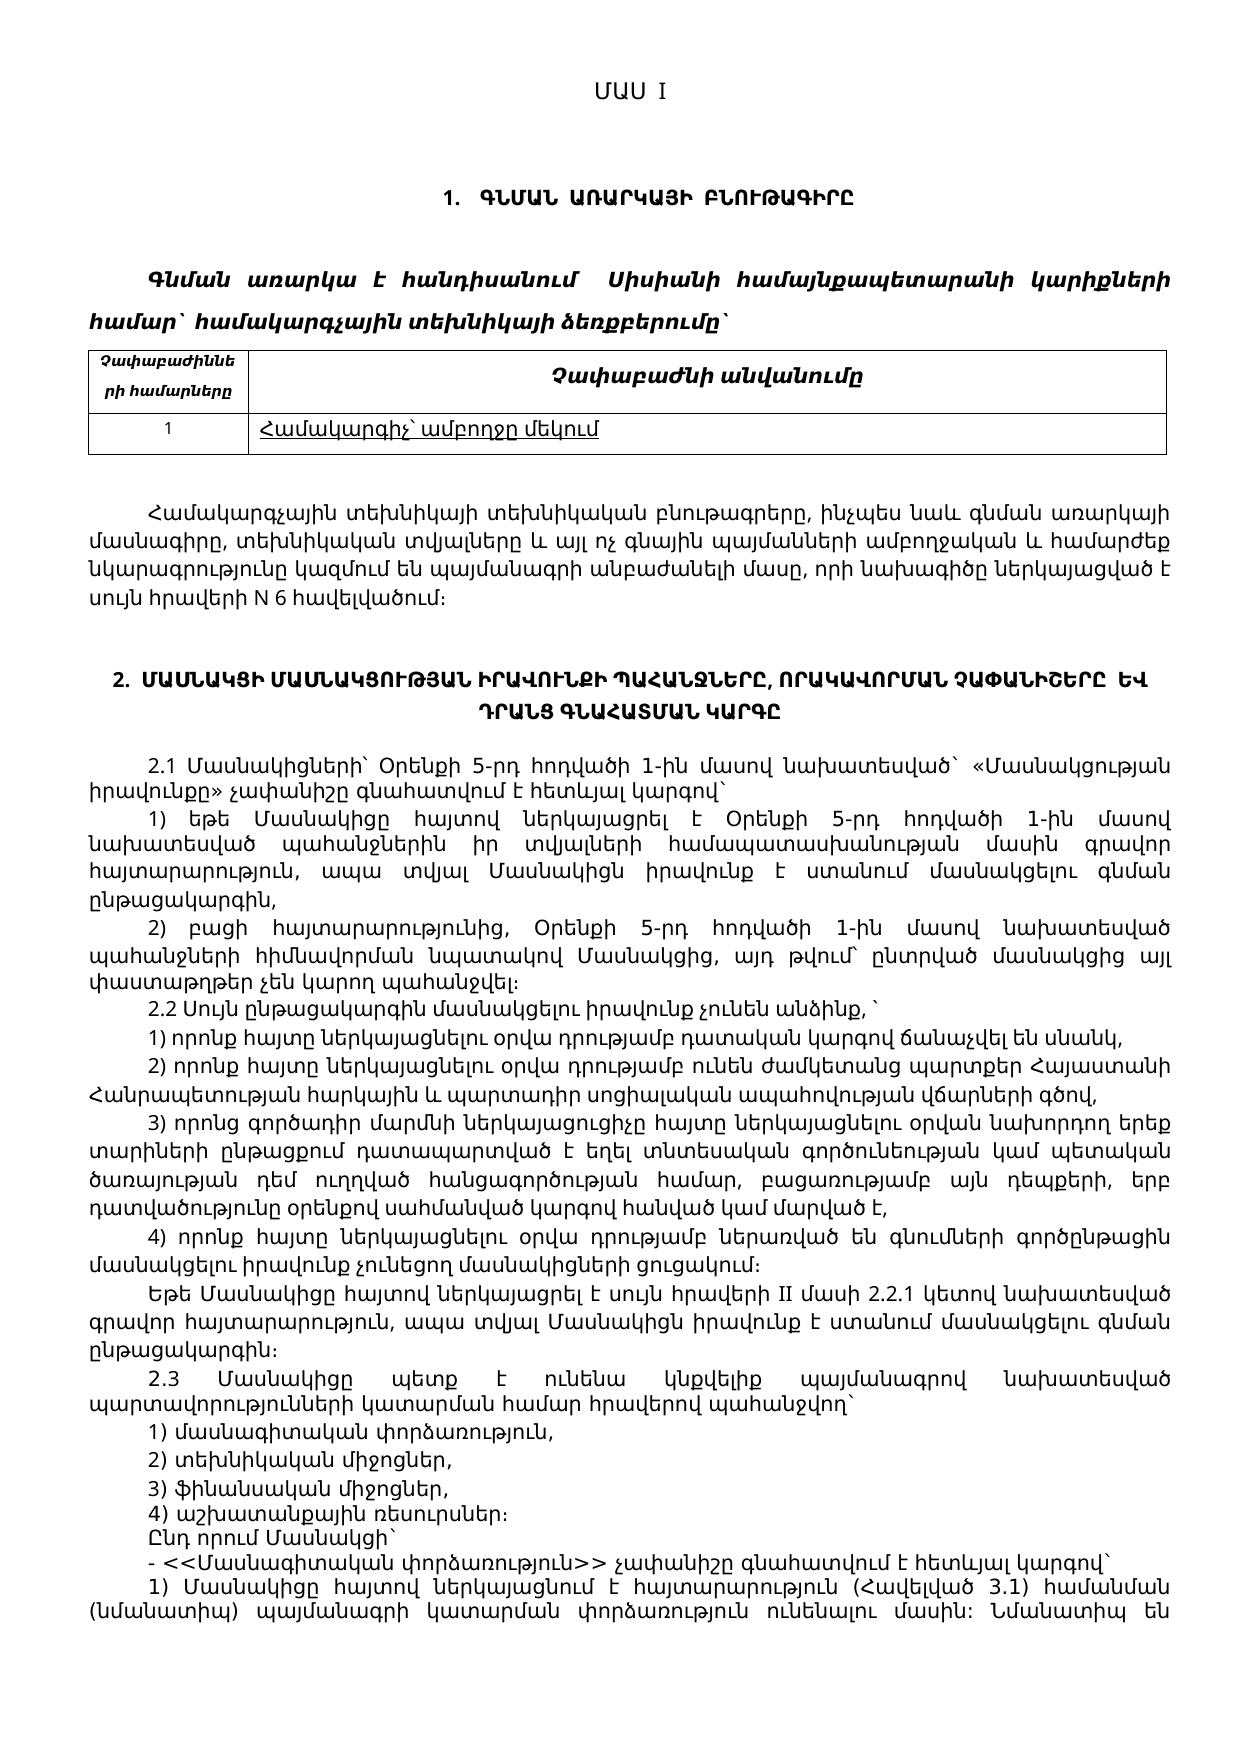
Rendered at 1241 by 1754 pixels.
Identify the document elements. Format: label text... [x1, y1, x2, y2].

text ՄԱՍ I [89, 75, 1171, 106]
table_cell 1 [89, 414, 248, 454]
text Ընդ որում Մասնակցի` [89, 1526, 1171, 1551]
text 1) եթե Մասնակիցը հայտով ներկայացրել է Օրենքի 5-րդ հոդվածի 1-ին մասով նախատեսված պահանջներին իր տվյալների համապատասխանության մասին գրավոր հայտարարություն, ապա տվյալ Մասնակիցն իրավունք է ստանում մասնակցելու գնման ընթացակարգին, [89, 804, 1171, 913]
text 3) որոնց գործադիր մարմնի ներկայացուցիչը հայտը ներկայացնելու օրվան նախորդող երեք տարիների ընթացքում դատապարտված է եղել տնտեսական գործունեության կամ պետական ծառայության դեմ ուղղված հանցագործության համար, բացառությամբ այն դեպքերի, երբ դատվածությունը օրենքով սահմանված կարգով հանված կամ մարված է, [89, 1108, 1171, 1222]
text - <<Մասնագիտական փորձառություն>> չափանիշը գնահատվում է հետևյալ կարգով` [89, 1551, 1171, 1575]
text 4) որոնք հայտը ներկայացնելու օրվա դրությամբ ներառված են գնումների գործընթացին մասնակցելու իրավունք չունեցող մասնակիցների ցուցակում։ [89, 1222, 1171, 1279]
table_header Չափաբաժնի անվանումը [249, 351, 1166, 413]
text 1) որոնք հայտը ներկայացնելու օրվա դրությամբ դատական կարգով ճանաչվել են սնանկ, [89, 1023, 1171, 1051]
text 2.1 Մասնակիցների՝ Օրենքի 5-րդ հոդվածի 1-ին մասով նախատեսված` «Մասնակցության իրավունքը» չափանիշը գնահատվում է հետևյալ կարգով` [89, 751, 1171, 804]
text 2. ՄԱՍՆԱԿՑԻ ՄԱՍՆԱԿՑՈՒԹՅԱՆ ԻՐԱՎՈՒՆՔԻ ՊԱՀԱՆՋՆԵՐԸ, ՈՐԱԿԱՎՈՐՄԱՆ ՉԱՓԱՆԻՇԵՐԸ ԵՎ ԴՐԱՆՑ ԳՆԱՀԱՏՄԱՆ ԿԱՐԳԸ [89, 665, 1171, 726]
text Եթե Մասնակիցը հայտով ներկայացրել է սույն հրավերի II մասի 2.2.1 կետով նախատեսված գրավոր հայտարարություն, ապա տվյալ Մասնակիցն իրավունք է ստանում մասնակցելու գնման ընթացակարգին։ [89, 1279, 1171, 1364]
text 1) մասնագիտական փորձառություն, [89, 1417, 1171, 1445]
text Համակարգչային տեխնիկայի տեխնիկական բնութագրերը, ինչպես նաև գնման առարկայի մասնագիրը, տեխնիկական տվյալները և այլ ոչ գնային պայմանների ամբողջական և համարժեք նկարագրությունը կազմում են պայմանագրի անբաժանելի մասը, որի նախագիծը ներկայացված է սույն հրավերի N 6 հավելվածում։ [89, 498, 1171, 611]
text 4) աշխատանքային ռեսուրսներ։ [89, 1502, 1171, 1526]
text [89, 1575, 1171, 1623]
table_cell Համակարգիչ՝ ամբողջը մեկում [249, 414, 1166, 454]
text 3) ֆինանսական միջոցներ, [89, 1474, 1171, 1502]
table_header Չափաբաժինների համարները [89, 351, 248, 413]
text 2) տեխնիկական միջոցներ, [89, 1445, 1171, 1474]
subtitle Գնման առարկա է հանդիսանում Սիսիանի համայնքապետարանի կարիքների համար` համակարգչային տեխնիկայի ձեռքբերումը` [89, 265, 1171, 336]
text 2) բացի հայտարարությունից, Օրենքի 5-րդ հոդվածի 1-ին մասով նախատեսված պահանջների հիմնավորման նպատակով Մասնակցից, այդ թվում՝ ընտրված մասնակցից այլ փաստաթղթեր չեն կարող պահանջվել։ [89, 913, 1171, 994]
list ԳՆՄԱՆ ԱՌԱՐԿԱՅԻ ԲՆՈՒԹԱԳԻՐԸ [126, 183, 1171, 211]
text 2.2 Սույն ընթացակարգին մասնակցելու իրավունք չունեն անձինք, ` [89, 994, 1171, 1023]
text 2) որոնք հայտը ներկայացնելու օրվա դրությամբ ունեն ժամկետանց պարտքեր Հայաստանի Հանրապետության հարկային և պարտադիր սոցիալական ապահովության վճարների գծով, [89, 1051, 1171, 1108]
text 2.3 Մասնակիցը պետք է ունենա կնքվելիք պայմանագրով նախատեսված պարտավորությունների կատարման համար հրավերով պահանջվող` [89, 1364, 1171, 1417]
